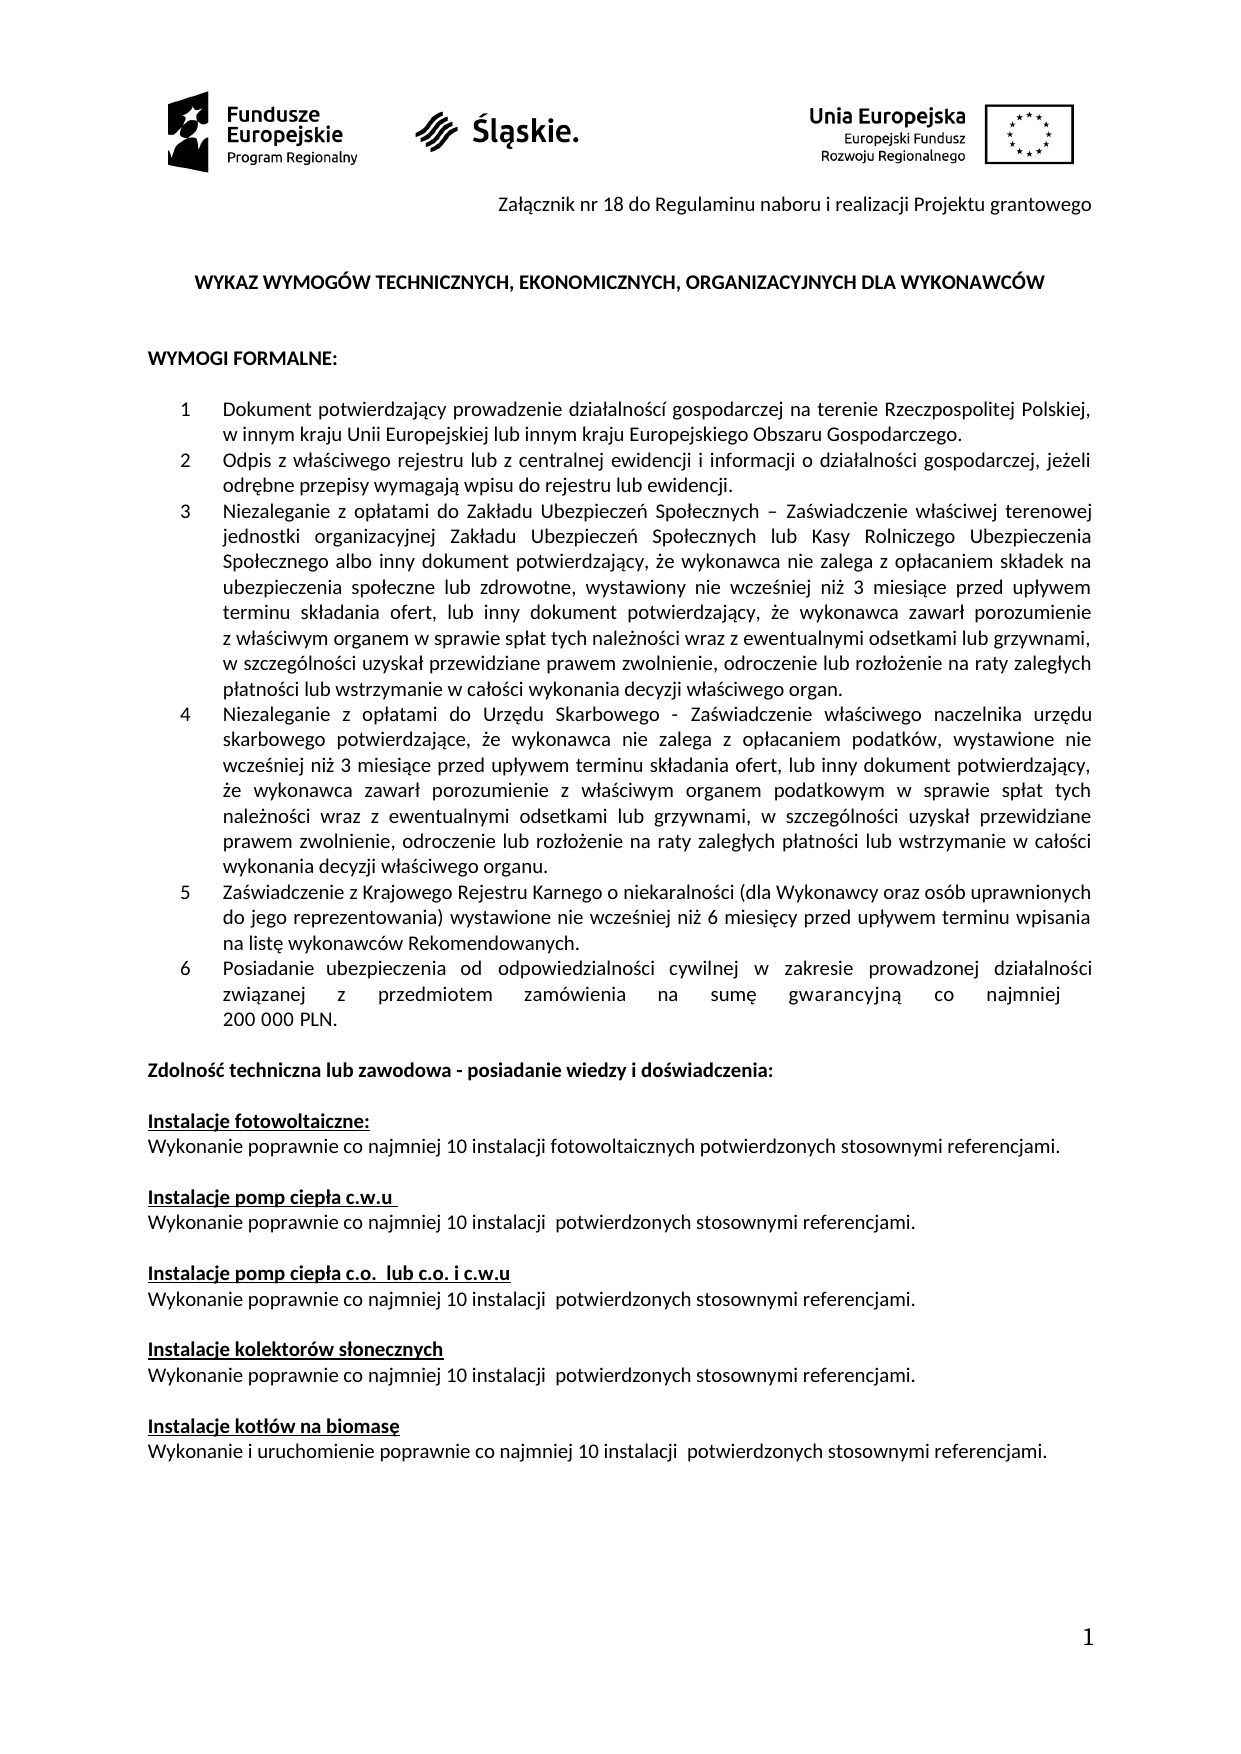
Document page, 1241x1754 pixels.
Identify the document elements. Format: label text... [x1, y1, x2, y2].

list Odpis z właściwego rejestru lub z centralnej ewidencji i informacji o działalności gospodarczej, jeżeli odrębne przepisy wymagają wpisu do rejestru lub ewidencji. [185, 447, 1093, 498]
text Instalacje kotłów na biomasę [148, 1413, 1093, 1438]
list Niezaleganie z opłatami do Zakładu Ubezpieczeń Społecznych – Zaświadczenie właściwej terenowej jednostki organizacyjnej Zakładu Ubezpieczeń Społecznych lub Kasy Rolniczego Ubezpieczenia Społecznego albo inny dokument potwierdzający, że wykonawca nie zalega z opłacaniem składek na ubezpieczenia społeczne lub zdrowotne, wystawiony nie wcześniej niż 3 miesiące przed upływem terminu składania ofert, lub inny dokument potwierdzający, że wykonawca zawarł porozumienie z właściwym organem w sprawie spłat tych należności wraz z ewentualnymi odsetkami lub grzywnami, w szczególności uzyskał przewidziane prawem zwolnienie, odroczenie lub rozłożenie na raty zaległych płatności lub wstrzymanie w całości wykonania decyzji właściwego organ. [185, 498, 1093, 701]
list Niezaleganie z opłatami do Urzędu Skarbowego - Zaświadczenie właściwego naczelnika urzędu skarbowego potwierdzające, że wykonawca nie zalega z opłacaniem podatków, wystawione nie wcześniej niż 3 miesiące przed upływem terminu składania ofert, lub inny dokument potwierdzający, że wykonawca zawarł porozumienie z właściwym organem podatkowym w sprawie spłat tych należności wraz z ewentualnymi odsetkami lub grzywnami, w szczególności uzyskał przewidziane prawem zwolnienie, odroczenie lub rozłożenie na raty zaległych płatności lub wstrzymanie w całości wykonania decyzji właściwego organu. [185, 701, 1093, 879]
list Posiadanie ubezpieczenia od odpowiedzialności cywilnej w zakresie prowadzonej działalności związanej z przedmiotem zamówienia na sumę gwarancyjną co najmniej 200 000 PLN. [185, 955, 1093, 1032]
list Dokument potwierdzający prowadzenie działalnoścí gospodarczej na terenie Rzeczpospolitej Polskiej, w innym kraju Unii Europejskiej lub innym kraju Europejskiego Obszaru Gospodarczego. [185, 396, 1093, 447]
text Zdolność techniczna lub zawodowa - posiadanie wiedzy i doświadczenia: [148, 1057, 1093, 1082]
text Instalacje pomp ciepła c.o. lub c.o. i c.w.u [148, 1260, 1093, 1286]
text Wykonanie i uruchomienie poprawnie co najmniej 10 instalacji potwierdzonych stosownymi referencjami. [148, 1438, 1093, 1464]
text Wykonanie poprawnie co najmniej 10 instalacji potwierdzonych stosownymi referencjami. [148, 1209, 1093, 1235]
text Instalacje fotowoltaiczne: [148, 1108, 1093, 1133]
text Wykonanie poprawnie co najmniej 10 instalacji potwierdzonych stosownymi referencjami. [148, 1362, 1093, 1387]
text Instalacje pomp ciepła c.w.u [148, 1184, 1093, 1209]
text Wykonanie poprawnie co najmniej 10 instalacji fotowoltaicznych potwierdzonych stosownymi referencjami. [148, 1133, 1093, 1159]
picture [148, 73, 1093, 191]
text Wykonanie poprawnie co najmniej 10 instalacji potwierdzonych stosownymi referencjami. [148, 1286, 1093, 1311]
text WYKAZ WYMOGÓW TECHNICZNYCH, EKONOMICZNYCH, ORGANIZACYJNYCH DLA WYKONAWCÓW [148, 269, 1093, 294]
text WYMOGI FORMALNE: [148, 345, 1093, 371]
list Zaświadczenie z Krajowego Rejestru Karnego o niekaralności (dla Wykonawcy oraz osób uprawnionych do jego reprezentowania) wystawione nie wcześniej niż 6 miesięcy przed upływem terminu wpisania na listę wykonawców Rekomendowanych. [185, 879, 1093, 955]
text Instalacje kolektorów słonecznych [148, 1337, 1093, 1362]
